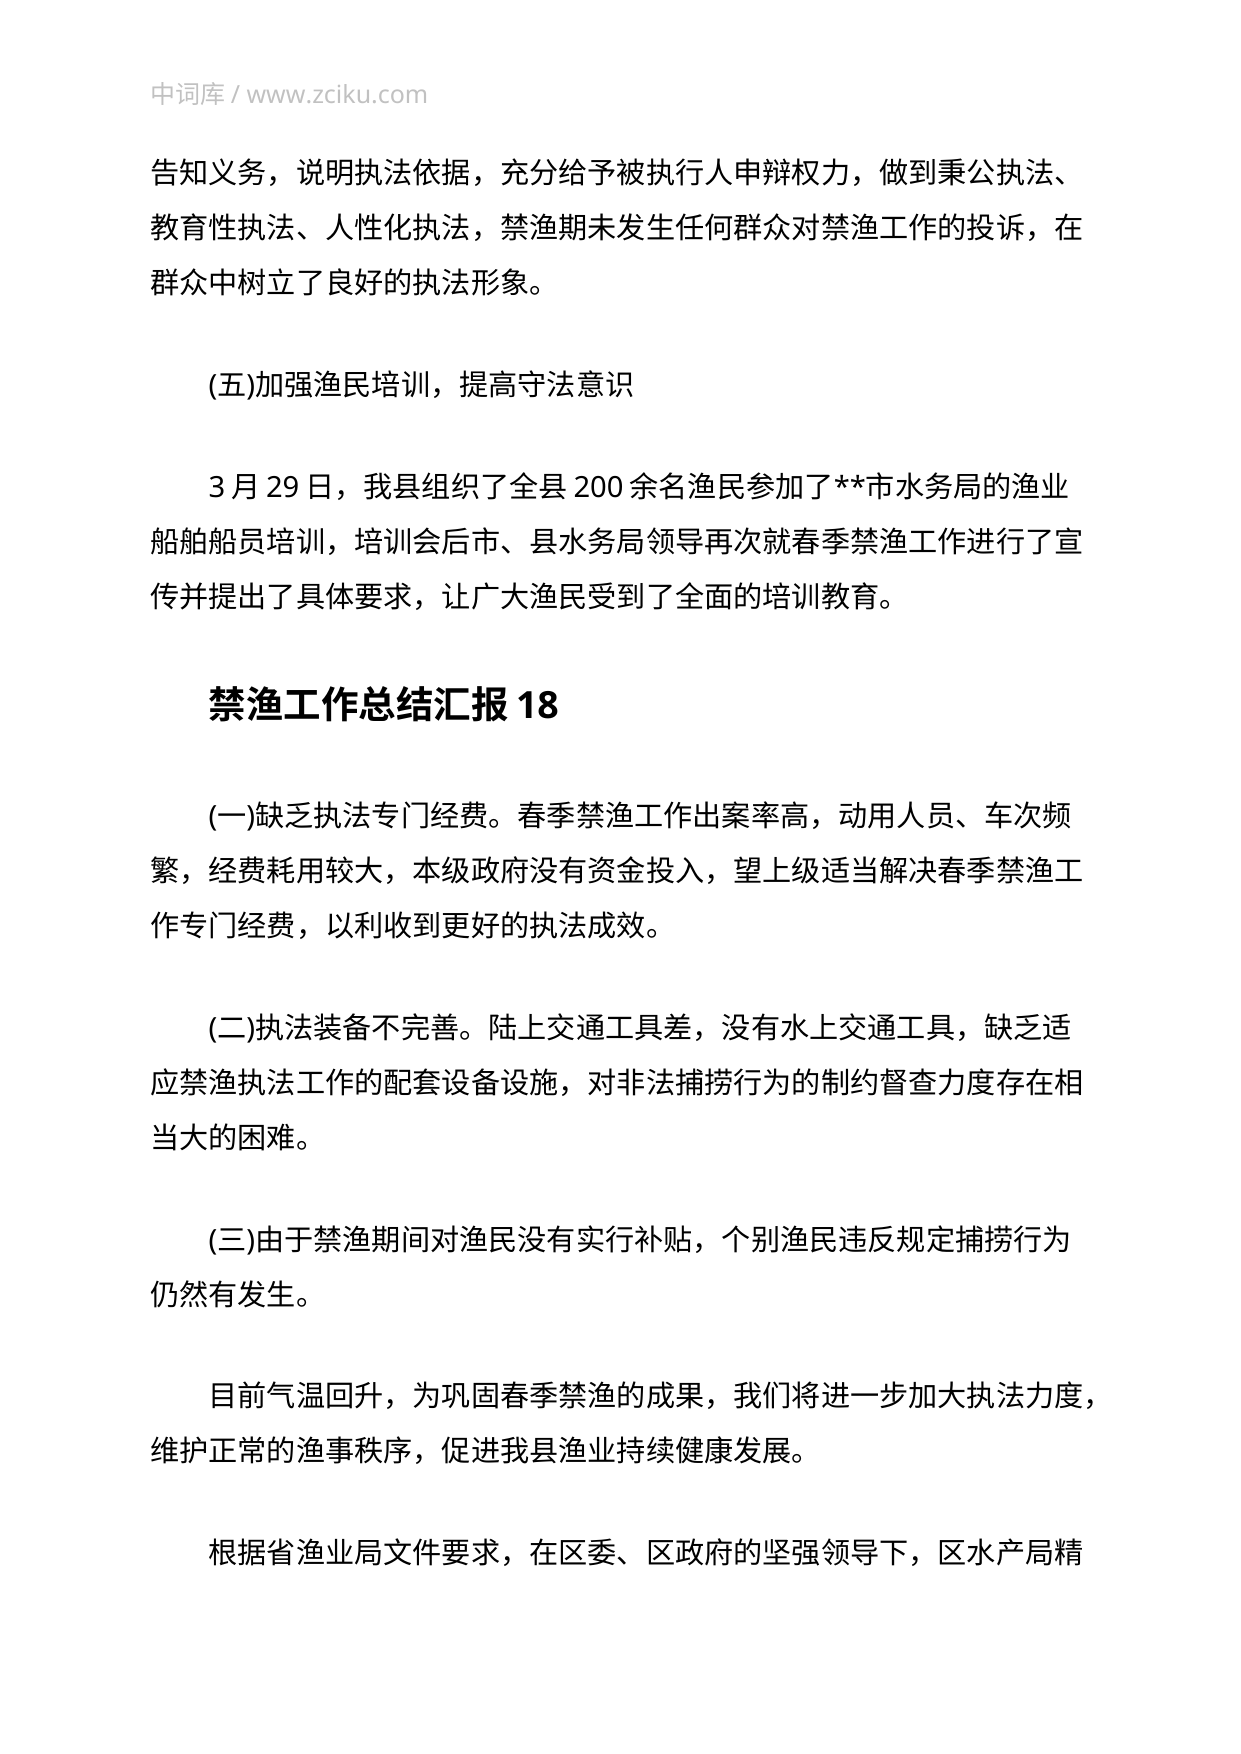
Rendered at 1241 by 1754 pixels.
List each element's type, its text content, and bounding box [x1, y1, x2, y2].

text (一)缺乏执法专门经费。春季禁渔工作出案率高，动用人员、车次频繁，经费耗用较大，本级政府没有资金投入，望上级适当解决春季禁渔工作专门经费，以利收到更好的执法成效。 [150, 793, 1090, 945]
text 禁渔工作总结汇报18 [150, 675, 1090, 730]
text 目前气温回升，为巩固春季禁渔的成果，我们将进一步加大执法力度，维护正常的渔事秩序，促进我县渔业持续健康发展。 [150, 1373, 1090, 1470]
text (三)由于禁渔期间对渔民没有实行补贴，个别渔民违反规定捕捞行为仍然有发生。 [150, 1216, 1090, 1313]
text (二)执法装备不完善。陆上交通工具差，没有水上交通工具，缺乏适应禁渔执法工作的配套设备设施，对非法捕捞行为的制约督查力度存在相当大的困难。 [150, 1004, 1090, 1157]
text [150, 150, 1090, 302]
text (五)加强渔民培训，提高守法意识 [150, 362, 1090, 404]
text 3月29日，我县组织了全县200余名渔民参加了**市水务局的渔业船舶船员培训，培训会后市、县水务局领导再次就春季禁渔工作进行了宣传并提出了具体要求，让广大渔民受到了全面的培训教育。 [150, 463, 1090, 616]
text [150, 1529, 1090, 1572]
